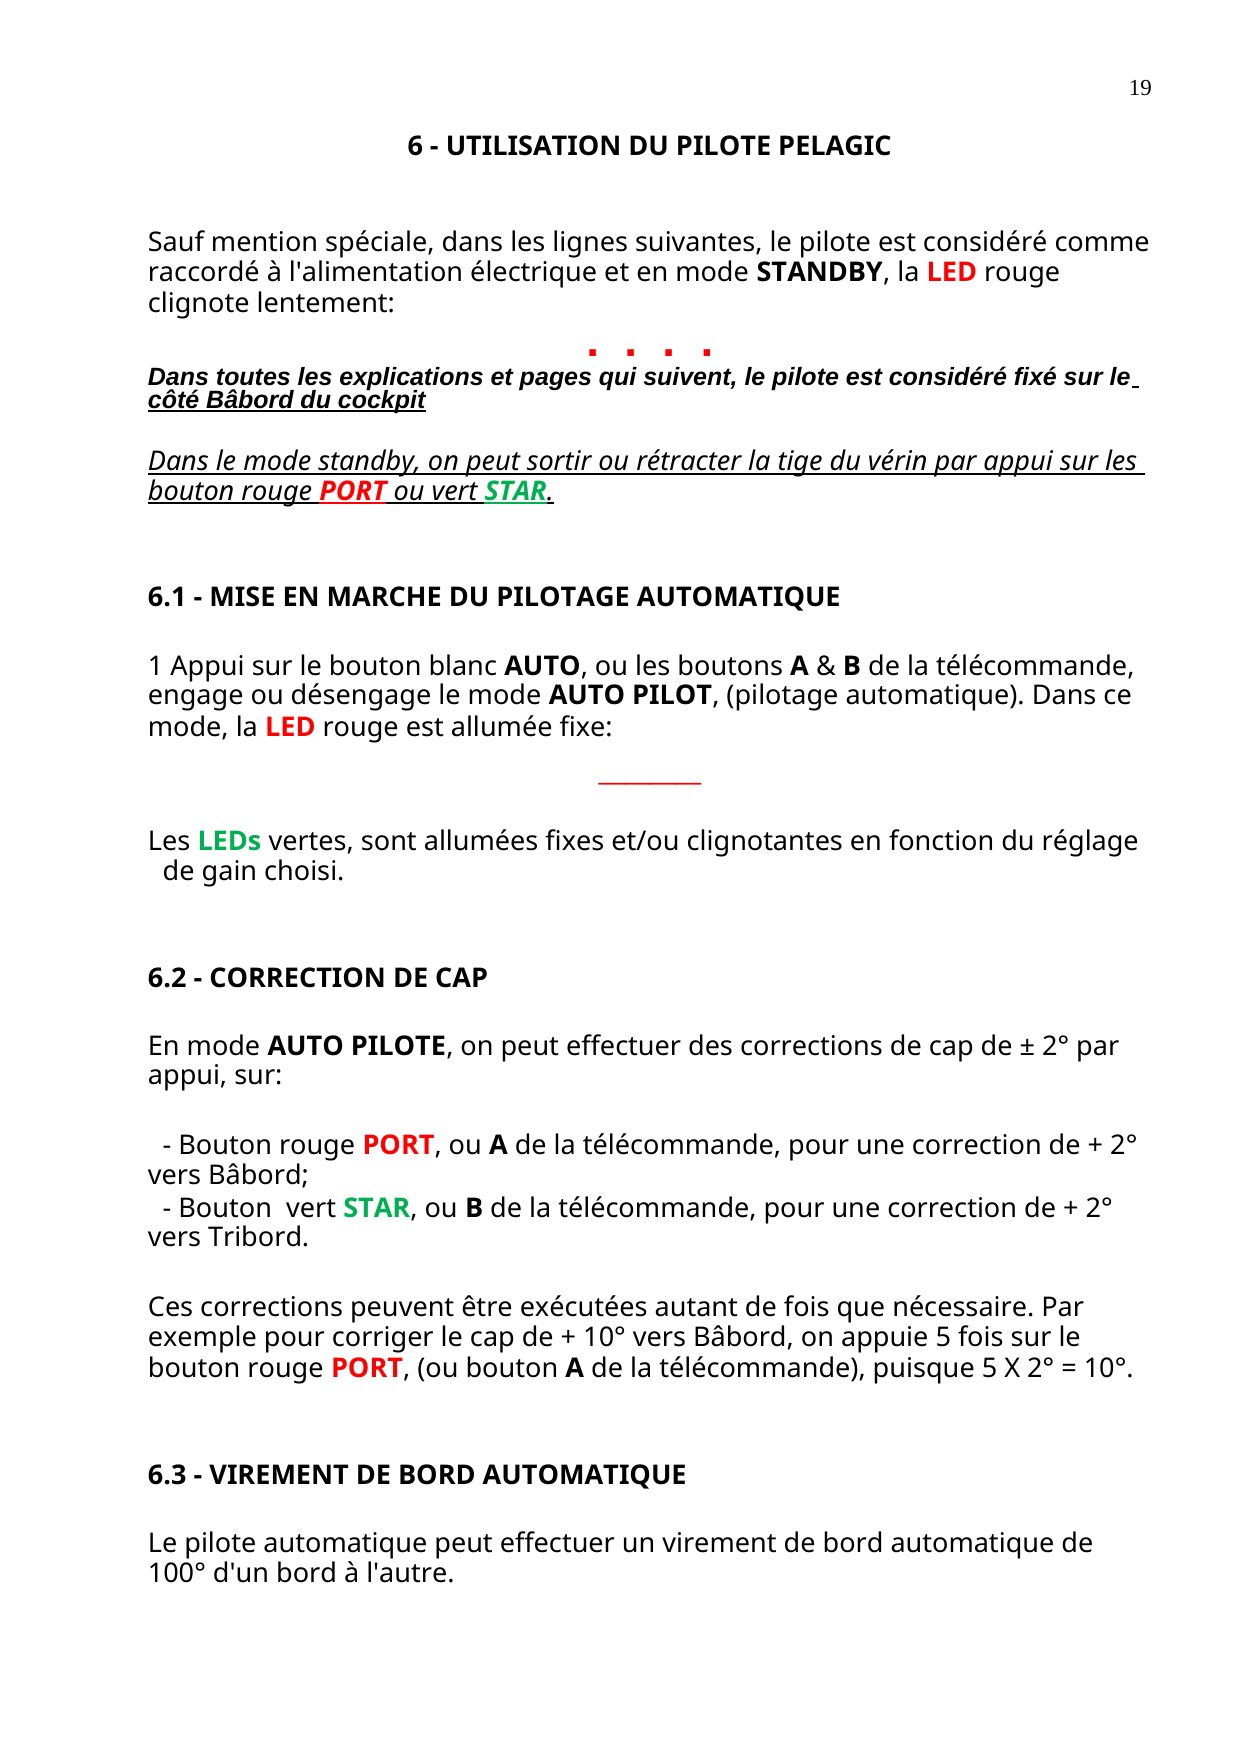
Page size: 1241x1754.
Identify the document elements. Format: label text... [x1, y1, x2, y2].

text Ces corrections peuvent être exécutées autant de fois que nécessaire. Par exemple pour corriger le cap de + 10° vers Bâbord, on appuie 5 fois sur le bouton rouge PORT, (ou bouton A de la télécommande), puisque 5 X 2° = 10°. [148, 1292, 1152, 1386]
text 6 - UTILISATION DU PILOTE PELAGIC [148, 127, 1152, 163]
text 6.2 - CORRECTION DE CAP [148, 962, 1152, 993]
text - Bouton vert STAR, ou B de la télécommande, pour une correction de + 2° vers Tribord. [148, 1192, 1152, 1255]
text ____ [148, 744, 1152, 789]
text . . . . [148, 321, 1152, 365]
text Dans le mode standby, on peut sortir ou rétracter la tige du vérin par appui sur les bouton rouge PORT ou vert STAR. [148, 446, 1152, 508]
text Sauf mention spéciale, dans les lignes suivantes, le pilote est considéré comme raccordé à l'alimentation électrique et en mode STANDBY, la LED rouge clignote lentement: [148, 227, 1152, 321]
text Dans toutes les explications et pages qui suivent, le pilote est considéré fixé sur le côté Bâbord du cockpit [148, 365, 1152, 414]
text 1 Appui sur le bouton blanc AUTO, ou les boutons A & B de la télécommande, engage ou désengage le mode AUTO PILOT, (pilotage automatique). Dans ce mode, la LED rouge est allumée fixe: [148, 650, 1152, 744]
text Les LEDs vertes, sont allumées fixes et/ou clignotantes en fonction du réglage de gain choisi. [148, 826, 1152, 888]
text En mode AUTO PILOTE, on peut effectuer des corrections de cap de ± 2° par appui, sur: [148, 1030, 1152, 1093]
text Le pilote automatique peut effectuer un virement de bord automatique de 100° d'un bord à l'autre. [148, 1527, 1152, 1590]
text - Bouton rouge PORT, ou A de la télécommande, pour une correction de + 2° vers Bâbord; [148, 1129, 1152, 1192]
text 6.3 - VIREMENT DE BORD AUTOMATIQUE [148, 1459, 1152, 1491]
text 6.1 - MISE EN MARCHE DU PILOTAGE AUTOMATIQUE [148, 582, 1152, 613]
